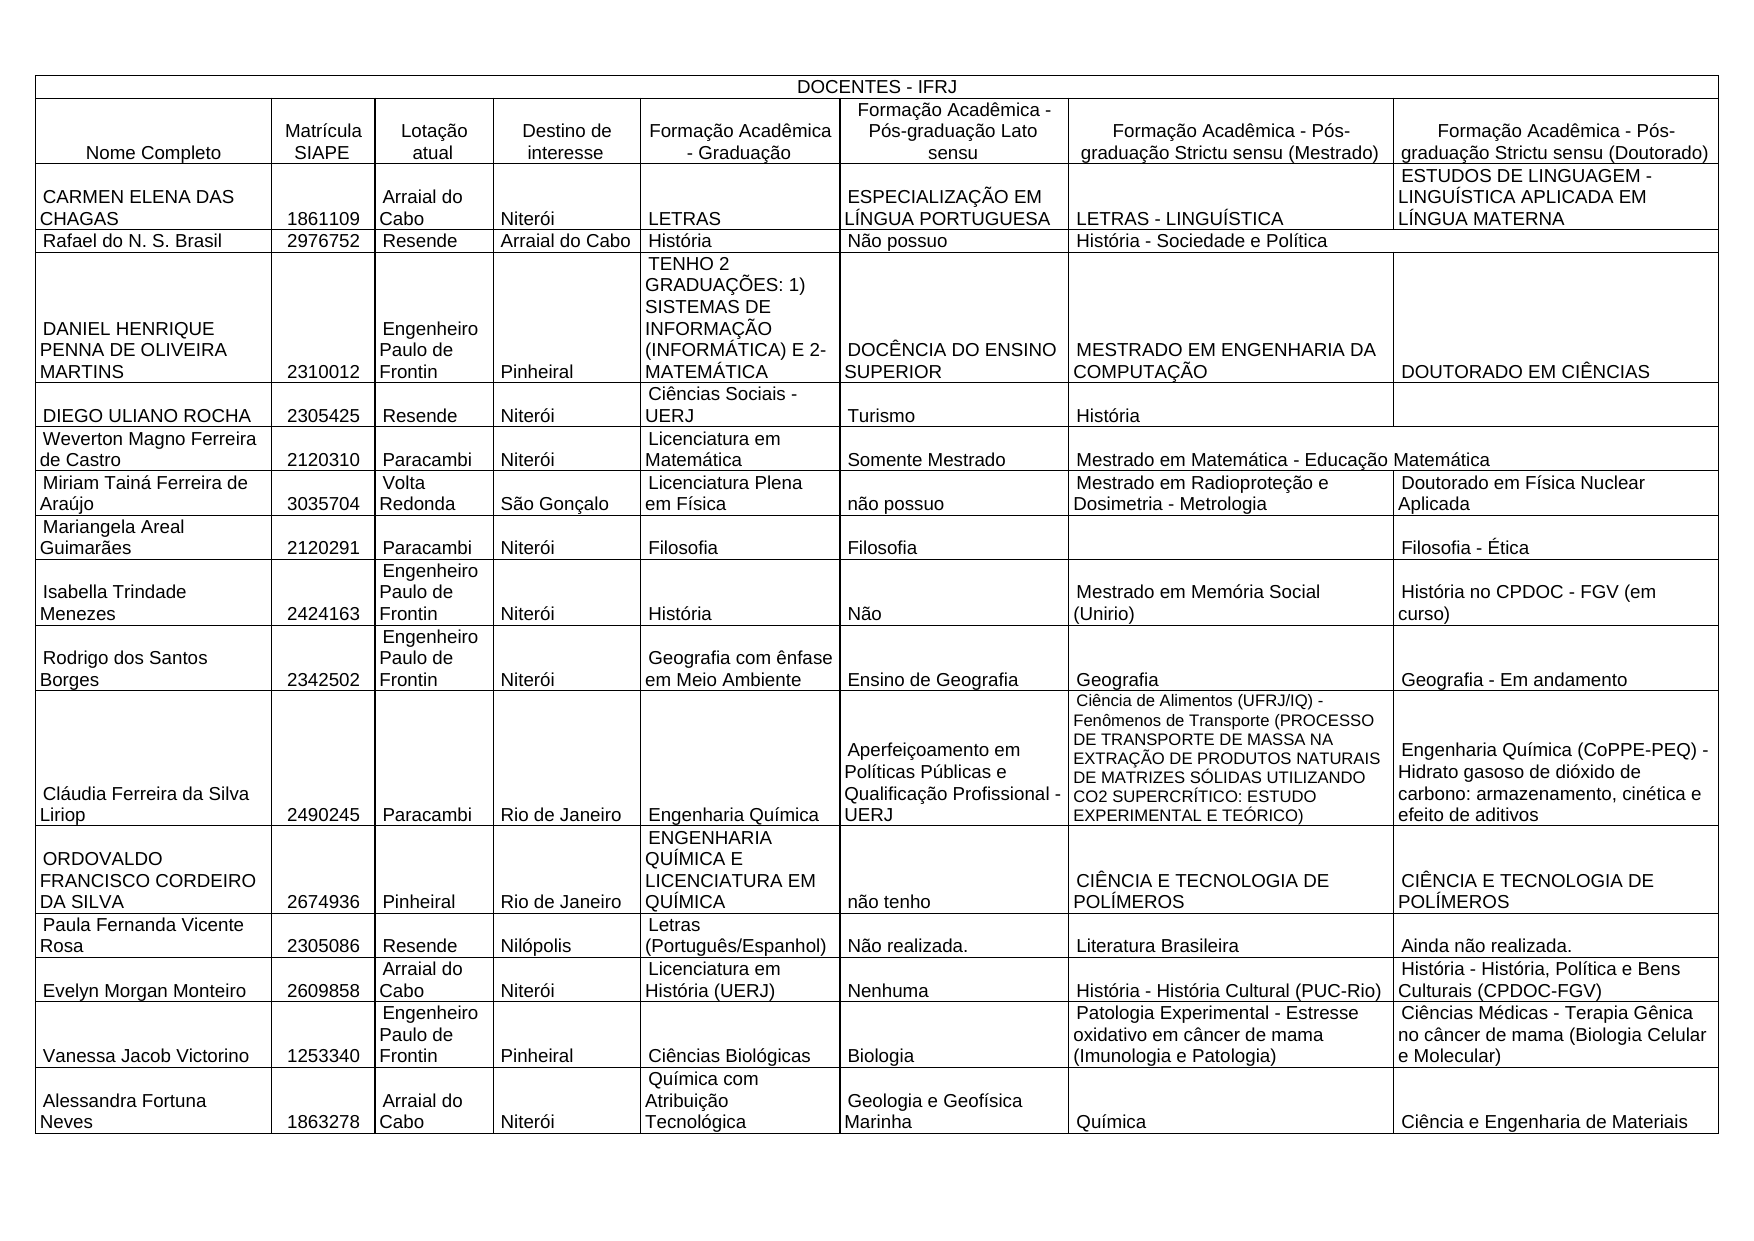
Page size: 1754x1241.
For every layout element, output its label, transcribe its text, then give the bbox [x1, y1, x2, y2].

table_cell Rodrigo dos Santos Borges [36, 626, 271, 690]
table_cell Mariangela Areal Guimarães [36, 516, 271, 559]
table_cell Destino de interesse [494, 99, 640, 163]
table_cell 2976752 [272, 230, 374, 252]
table_cell Licenciatura Plena em Física [641, 471, 839, 514]
table_cell Ciências Sociais - UERJ [641, 383, 839, 426]
table_cell Paracambi [376, 516, 493, 559]
table_cell Química [1069, 1068, 1393, 1132]
table_cell História [641, 560, 839, 624]
table_cell Cláudia Ferreira da Silva Liriop [36, 691, 271, 825]
table_cell Evelyn Morgan Monteiro [36, 958, 271, 1001]
table_cell Lotação atual [376, 99, 493, 163]
table_cell LETRAS - LINGUÍSTICA [1069, 164, 1393, 229]
table_cell Ciências Biológicas [641, 1002, 839, 1067]
table_cell DOCÊNCIA DO ENSINO SUPERIOR [841, 253, 1068, 382]
table_cell MESTRADO EM ENGENHARIA DA COMPUTAÇÃO [1069, 253, 1393, 382]
table_cell História no CPDOC - FGV (em curso) [1394, 560, 1718, 624]
table_cell Vanessa Jacob Victorino [36, 1002, 271, 1067]
table_cell 1253340 [272, 1002, 374, 1067]
table_cell Formação Acadêmica - Graduação [641, 99, 839, 163]
table_cell Não realizada. [841, 914, 1068, 957]
table_cell ENGENHARIA QUÍMICA E LICENCIATURA EM QUÍMICA [641, 826, 839, 913]
table_cell 2609858 [272, 958, 374, 1001]
table_cell ESTUDOS DE LINGUAGEM - LINGUÍSTICA APLICADA EM LÍNGUA MATERNA [1394, 164, 1718, 229]
table_cell Somente Mestrado [841, 427, 1068, 470]
table_cell Rafael do N. S. Brasil [36, 230, 271, 252]
table_cell Isabella Trindade Menezes [36, 560, 271, 624]
table_cell não tenho [841, 826, 1068, 913]
table_cell Pinheiral [494, 1002, 640, 1067]
table_cell Biologia [841, 1002, 1068, 1067]
table_cell 1863278 [272, 1068, 374, 1132]
table_cell 2342502 [272, 626, 374, 690]
table_cell Geologia e Geofísica Marinha [841, 1068, 1068, 1132]
table_cell Geografia [1069, 626, 1393, 690]
table_cell 2674936 [272, 826, 374, 913]
table_cell Mestrado em Memória Social (Unirio) [1069, 560, 1393, 624]
table_cell Niterói [494, 164, 640, 229]
table_cell 2120310 [272, 427, 374, 470]
table_cell Volta Redonda [376, 471, 493, 514]
table_cell Arraial do Cabo [376, 1068, 493, 1132]
table_cell Niterói [494, 560, 640, 624]
table_cell DANIEL HENRIQUE PENNA DE OLIVEIRA MARTINS [36, 253, 271, 382]
table_cell DIEGO ULIANO ROCHA [36, 383, 271, 426]
table_cell Engenheiro Paulo de Frontin [376, 253, 493, 382]
table_cell ESPECIALIZAÇÃO EM LÍNGUA PORTUGUESA [841, 164, 1068, 229]
table_cell Filosofia [641, 516, 839, 559]
table_cell Niterói [494, 626, 640, 690]
table_cell Geografia - Em andamento [1394, 626, 1718, 690]
table_cell 2305086 [272, 914, 374, 957]
table_cell [1069, 516, 1393, 559]
table_cell Resende [376, 230, 493, 252]
table_cell Matrícula SIAPE [272, 99, 374, 163]
table_cell Arraial do Cabo [494, 230, 640, 252]
table_cell Literatura Brasileira [1069, 914, 1393, 957]
table_cell Arraial do Cabo [376, 958, 493, 1001]
table_cell Niterói [494, 516, 640, 559]
table_cell Patologia Experimental - Estresse oxidativo em câncer de mama (Imunologia e Patologia) [1069, 1002, 1393, 1067]
table_cell Mestrado em Matemática - Educação Matemática [1069, 427, 1718, 470]
table_cell Rio de Janeiro [494, 691, 640, 825]
table_cell Não possuo [841, 230, 1068, 252]
table_cell Nilópolis [494, 914, 640, 957]
table_cell Engenheiro Paulo de Frontin [376, 1002, 493, 1067]
table_cell 2490245 [272, 691, 374, 825]
table_cell História [641, 230, 839, 252]
table_cell Nome Completo [36, 99, 271, 163]
table_header DOCENTES - IFRJ [36, 76, 1718, 98]
table_cell História - História, Política e Bens Culturais (CPDOC-FGV) [1394, 958, 1718, 1001]
table_cell História - História Cultural (PUC-Rio) [1069, 958, 1393, 1001]
table_cell Paula Fernanda Vicente Rosa [36, 914, 271, 957]
table_cell Engenharia Química [641, 691, 839, 825]
table_cell Pinheiral [376, 826, 493, 913]
table_cell Licenciatura em História (UERJ) [641, 958, 839, 1001]
table_cell Geografia com ênfase em Meio Ambiente [641, 626, 839, 690]
table_cell Pinheiral [494, 253, 640, 382]
table_cell Mestrado em Radioproteção e Dosimetria - Metrologia [1069, 471, 1393, 514]
table_cell Licenciatura em Matemática [641, 427, 839, 470]
table_cell Nenhuma [841, 958, 1068, 1001]
table_cell Formação Acadêmica - Pós-graduação Strictu sensu (Mestrado) [1069, 99, 1393, 163]
table_cell Niterói [494, 1068, 640, 1132]
table_cell Engenheiro Paulo de Frontin [376, 560, 493, 624]
table_cell 2424163 [272, 560, 374, 624]
table_cell Formação Acadêmica - Pós-graduação Strictu sensu (Doutorado) [1394, 99, 1718, 163]
table_cell CIÊNCIA E TECNOLOGIA DE POLÍMEROS [1394, 826, 1718, 913]
table_cell Rio de Janeiro [494, 826, 640, 913]
table_cell DOUTORADO EM CIÊNCIAS [1394, 253, 1718, 382]
table_cell Paracambi [376, 691, 493, 825]
table_cell Ainda não realizada. [1394, 914, 1718, 957]
table_cell História - Sociedade e Política [1069, 230, 1718, 252]
table_cell Química com Atribuição Tecnológica [641, 1068, 839, 1132]
table_cell CIÊNCIA E TECNOLOGIA DE POLÍMEROS [1069, 826, 1393, 913]
table_cell 1861109 [272, 164, 374, 229]
table_cell Arraial do Cabo [376, 164, 493, 229]
table_cell São Gonçalo [494, 471, 640, 514]
table_cell Alessandra Fortuna Neves [36, 1068, 271, 1132]
table_cell TENHO 2 GRADUAÇÕES: 1) SISTEMAS DE INFORMAÇÃO (INFORMÁTICA) E 2-MATEMÁTICA [641, 253, 839, 382]
table_cell LETRAS [641, 164, 839, 229]
table_cell Letras (Português/Espanhol) [641, 914, 839, 957]
table_cell Miriam Tainá Ferreira de Araújo [36, 471, 271, 514]
table_cell Ciências Médicas - Terapia Gênica no câncer de mama (Biologia Celular e Molecular) [1394, 1002, 1718, 1067]
table_cell Engenheiro Paulo de Frontin [376, 626, 493, 690]
table_cell CARMEN ELENA DAS CHAGAS [36, 164, 271, 229]
table_cell Niterói [494, 427, 640, 470]
table_cell 2120291 [272, 516, 374, 559]
table_cell Engenharia Química (CoPPE-PEQ) - Hidrato gasoso de dióxido de carbono: armazenamento, cinética e efeito de aditivos [1394, 691, 1718, 825]
table_cell Aperfeiçoamento em Políticas Públicas e Qualificação Profissional - UERJ [841, 691, 1068, 825]
table_cell 3035704 [272, 471, 374, 514]
table_cell Weverton Magno Ferreira de Castro [36, 427, 271, 470]
table_cell Formação Acadêmica - Pós-graduação Lato sensu [841, 99, 1068, 163]
table_cell Paracambi [376, 427, 493, 470]
table_cell Doutorado em Física Nuclear Aplicada [1394, 471, 1718, 514]
table_cell História [1069, 383, 1393, 426]
table_cell Niterói [494, 383, 640, 426]
table_cell Não [841, 560, 1068, 624]
table_cell 2310012 [272, 253, 374, 382]
table_cell Ciência e Engenharia de Materiais [1394, 1068, 1718, 1132]
table_cell Resende [376, 914, 493, 957]
table_cell não possuo [841, 471, 1068, 514]
table_cell Filosofia - Ética [1394, 516, 1718, 559]
table_cell 2305425 [272, 383, 374, 426]
table_cell Niterói [494, 958, 640, 1001]
table_cell Turismo [841, 383, 1068, 426]
table_cell Ciência de Alimentos (UFRJ/IQ) - Fenômenos de Transporte (PROCESSO DE TRANSPORTE DE MASSA NA EXTRAÇÃO DE PRODUTOS NATURAIS DE MATRIZES SÓLIDAS UTILIZANDO CO2 SUPERCRÍTICO: ESTUDO EXPERIMENTAL E TEÓRICO) [1069, 691, 1393, 825]
table_cell ORDOVALDO FRANCISCO CORDEIRO DA SILVA [36, 826, 271, 913]
table_cell Resende [376, 383, 493, 426]
table_cell Ensino de Geografia [841, 626, 1068, 690]
table_cell [1394, 383, 1718, 426]
table_cell Filosofia [841, 516, 1068, 559]
